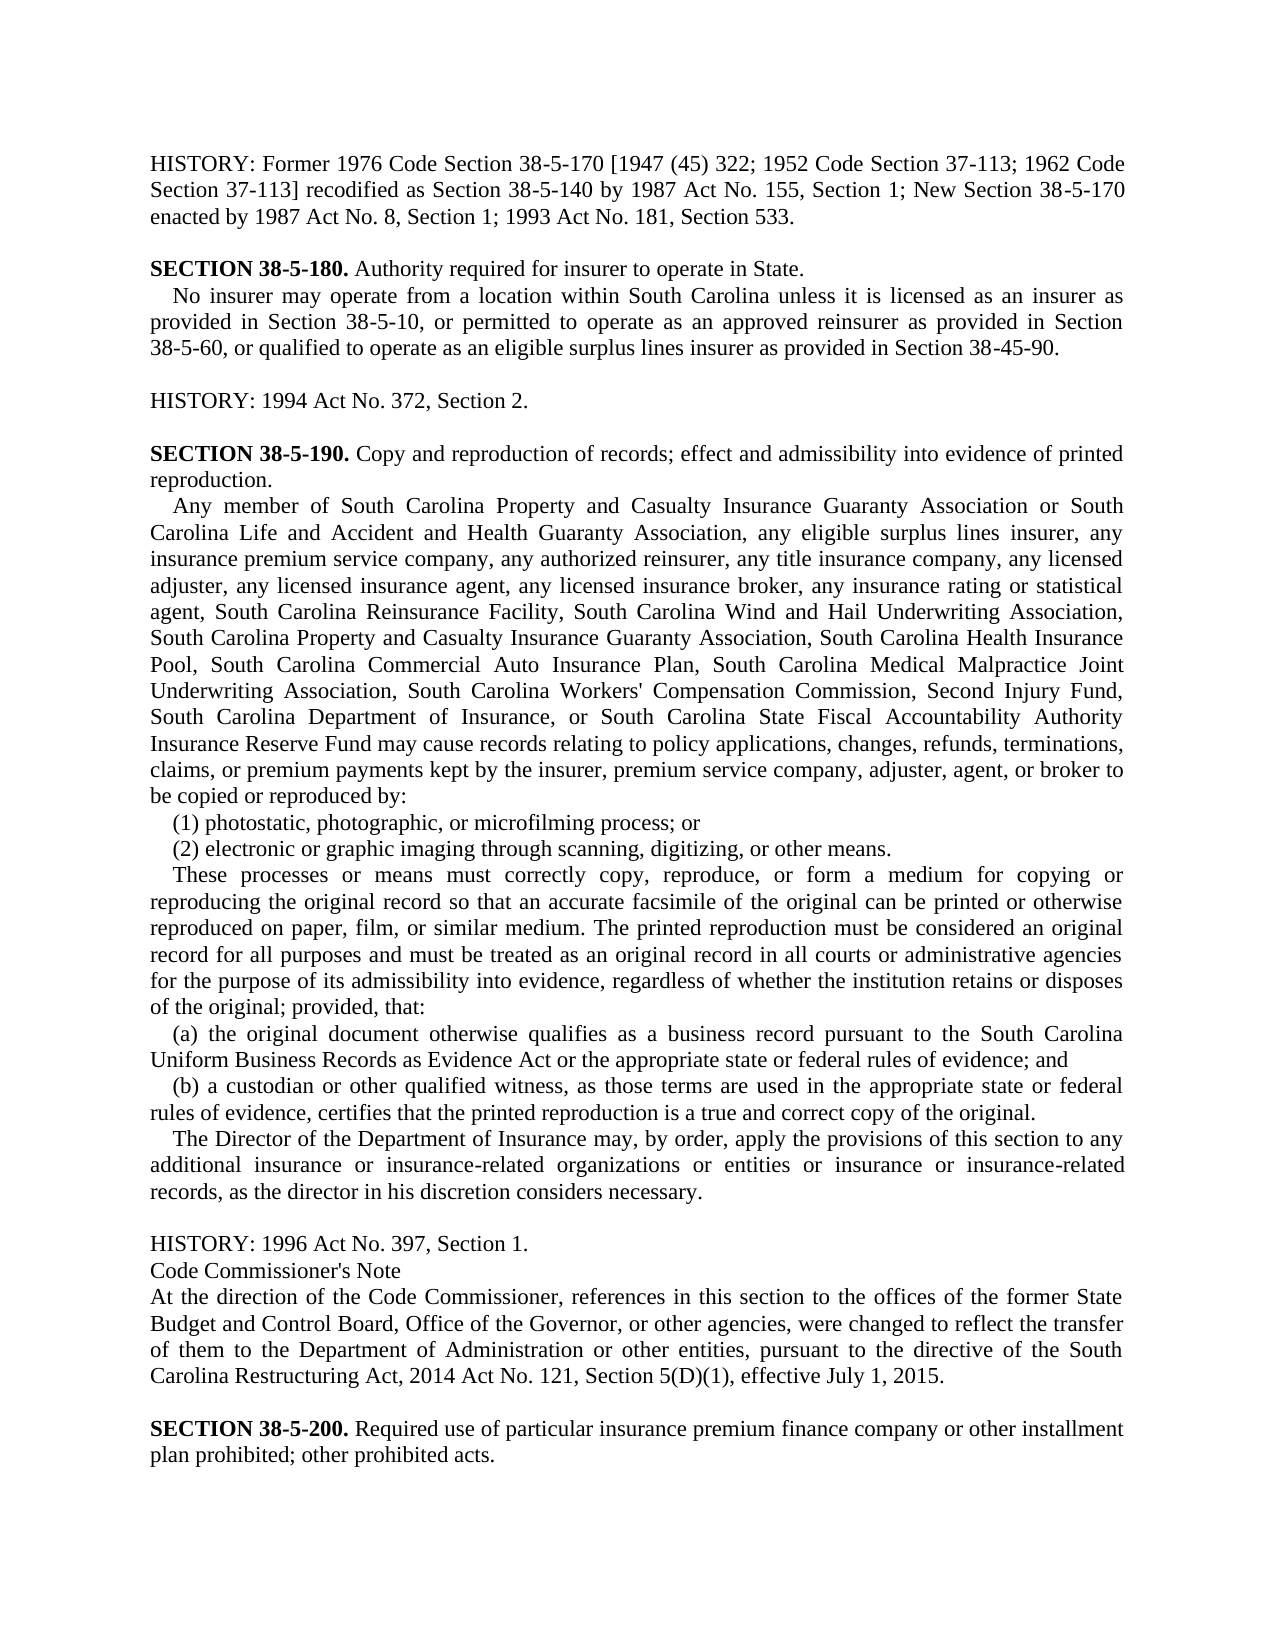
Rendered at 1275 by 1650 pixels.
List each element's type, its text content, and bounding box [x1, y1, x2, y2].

text Code Commissioner's Note [150, 1257, 1125, 1283]
text No insurer may operate from a location within South Carolina unless it is licensed as an insurer as provided in Section 38-5-10, or permitted to operate as an approved reinsurer as provided in Section 38-5-60, or qualified to operate as an eligible surplus lines insurer as provided in Section 38-45-90. [150, 282, 1125, 361]
text SECTION 38-5-180. Authority required for insurer to operate in State. [150, 255, 1125, 282]
text These processes or means must correctly copy, reproduce, or form a medium for copying or reproducing the original record so that an accurate facsimile of the original can be printed or otherwise reproduced on paper, film, or similar medium. The printed reproduction must be considered an original record for all purposes and must be treated as an original record in all courts or administrative agencies for the purpose of its admissibility into evidence, regardless of whether the institution retains or disposes of the original; provided, that: [150, 862, 1125, 1020]
text (b) a custodian or other qualified witness, as those terms are used in the appropriate state or federal rules of evidence, certifies that the printed reproduction is a true and correct copy of the original. [150, 1072, 1125, 1125]
text SECTION 38-5-200. Required use of particular insurance premium finance company or other installment plan prohibited; other prohibited acts. [150, 1415, 1125, 1468]
text HISTORY: 1996 Act No. 397, Section 1. [150, 1231, 1125, 1257]
text (a) the original document otherwise qualifies as a business record pursuant to the South Carolina Uniform Business Records as Evidence Act or the appropriate state or federal rules of evidence; and [150, 1020, 1125, 1072]
text (1) photostatic, photographic, or microfilming process; or [150, 809, 1125, 835]
text HISTORY: Former 1976 Code Section 38-5-170 [1947 (45) 322; 1952 Code Section 37-113; 1962 Code Section 37-113] recodified as Section 38-5-140 by 1987 Act No. 155, Section 1; New Section 38-5-170 enacted by 1987 Act No. 8, Section 1; 1993 Act No. 181, Section 533. [150, 150, 1125, 229]
text HISTORY: 1994 Act No. 372, Section 2. [150, 387, 1125, 413]
text (2) electronic or graphic imaging through scanning, digitizing, or other means. [150, 835, 1125, 862]
text SECTION 38-5-190. Copy and reproduction of records; effect and admissibility into evidence of printed reproduction. [150, 440, 1125, 493]
text At the direction of the Code Commissioner, references in this section to the offices of the former State Budget and Control Board, Office of the Governor, or other agencies, were changed to reflect the transfer of them to the Department of Administration or other entities, pursuant to the directive of the South Carolina Restructuring Act, 2014 Act No. 121, Section 5(D)(1), effective July 1, 2015. [150, 1283, 1125, 1389]
text Any member of South Carolina Property and Casualty Insurance Guaranty Association or South Carolina Life and Accident and Health Guaranty Association, any eligible surplus lines insurer, any insurance premium service company, any authorized reinsurer, any title insurance company, any licensed adjuster, any licensed insurance agent, any licensed insurance broker, any insurance rating or statistical agent, South Carolina Reinsurance Facility, South Carolina Wind and Hail Underwriting Association, South Carolina Property and Casualty Insurance Guaranty Association, South Carolina Health Insurance Pool, South Carolina Commercial Auto Insurance Plan, South Carolina Medical Malpractice Joint Underwriting Association, South Carolina Workers' Compensation Commission, Second Injury Fund, South Carolina Department of Insurance, or South Carolina State Fiscal Accountability Authority Insurance Reserve Fund may cause records relating to policy applications, changes, refunds, terminations, claims, or premium payments kept by the insurer, premium service company, adjuster, agent, or broker to be copied or reproduced by: [150, 493, 1125, 809]
text The Director of the Department of Insurance may, by order, apply the provisions of this section to any additional insurance or insurance-related organizations or entities or insurance or insurance-related records, as the director in his discretion considers necessary. [150, 1125, 1125, 1204]
